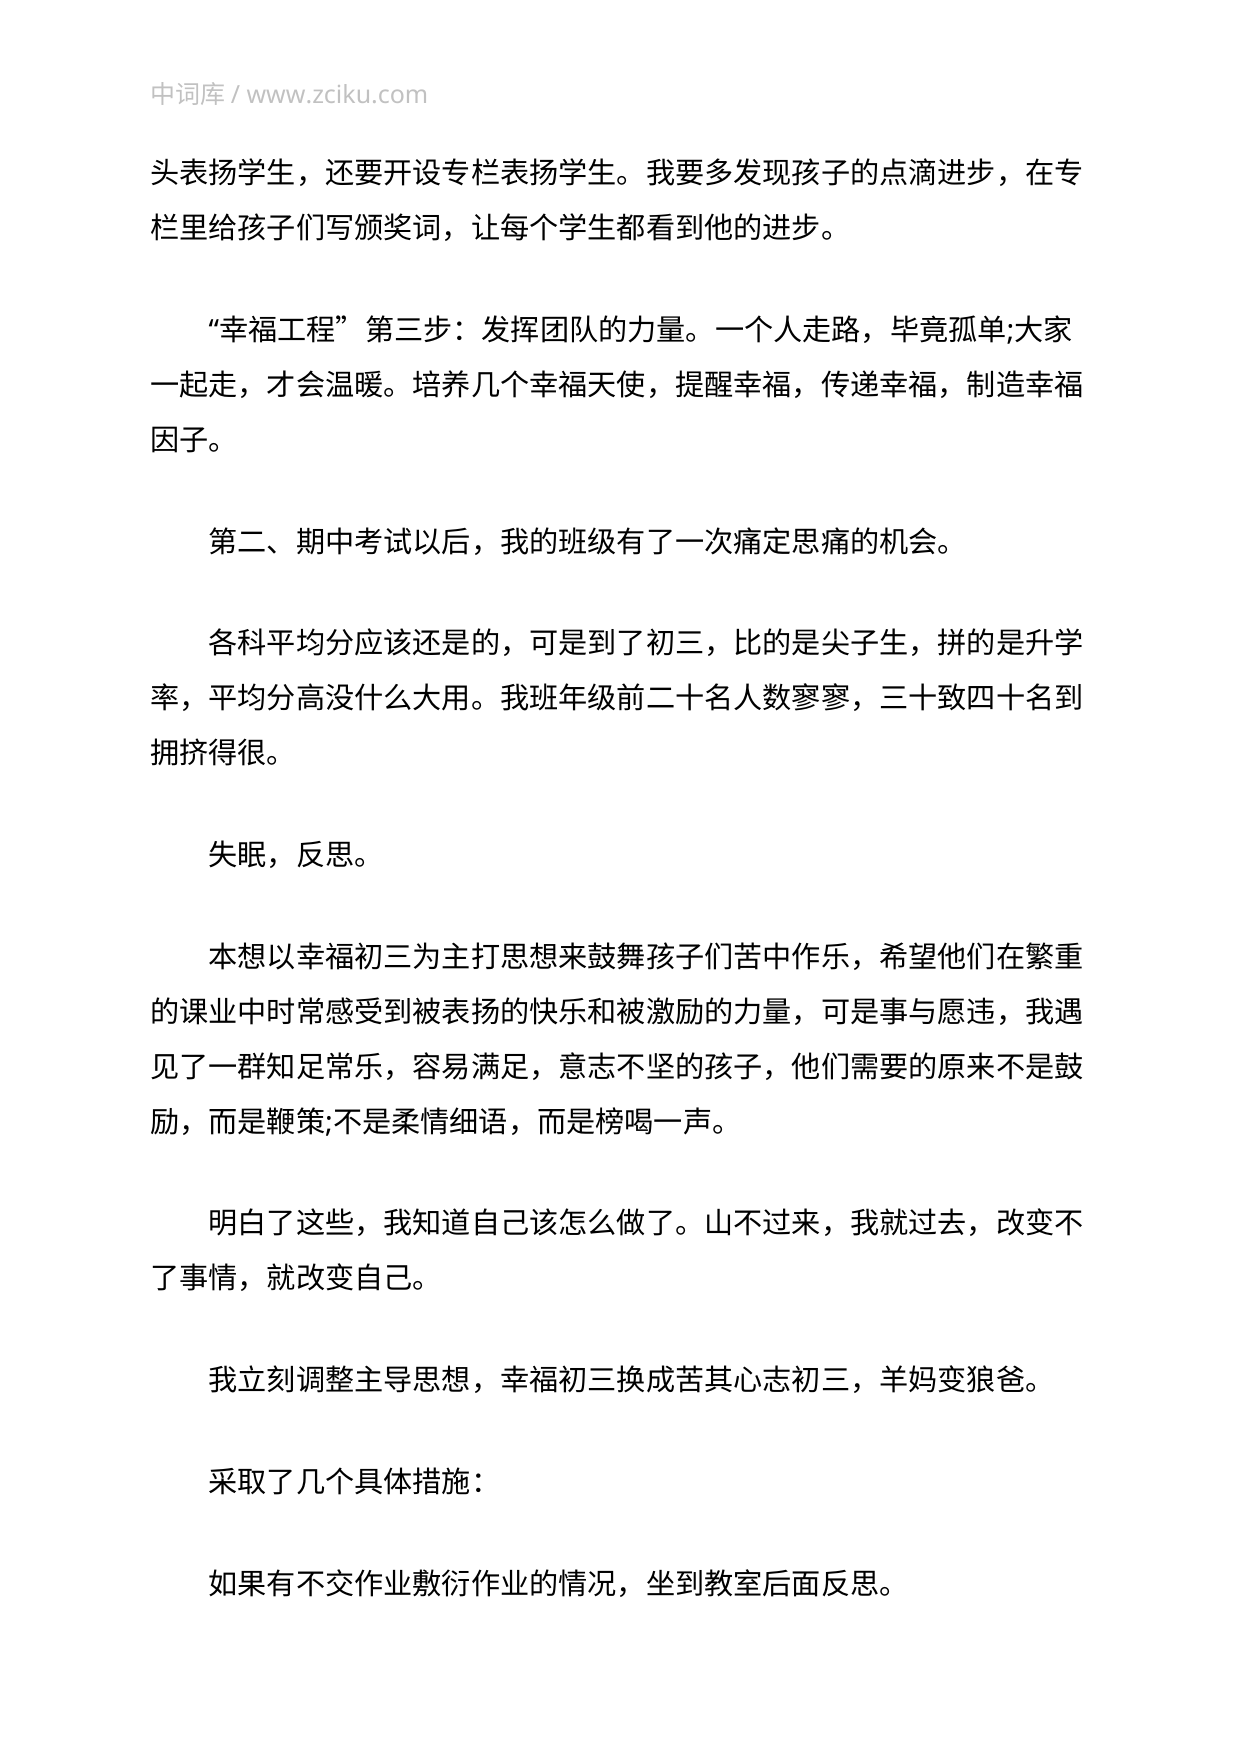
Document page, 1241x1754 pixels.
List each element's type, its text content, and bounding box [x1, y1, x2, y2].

text 本想以幸福初三为主打思想来鼓舞孩子们苦中作乐，希望他们在繁重的课业中时常感受到被表扬的快乐和被激励的力量，可是事与愿违，我遇见了一群知足常乐，容易满足，意志不坚的孩子，他们需要的原来不是鼓励，而是鞭策;不是柔情细语，而是榜喝一声。 [150, 933, 1090, 1141]
text 我立刻调整主导思想，幸福初三换成苦其心志初三，羊妈变狼爸。 [150, 1357, 1090, 1399]
text 第二、期中考试以后，我的班级有了一次痛定思痛的机会。 [150, 518, 1090, 561]
text 如果有不交作业敷衍作业的情况，坐到教室后面反思。 [150, 1560, 1090, 1603]
text 明白了这些，我知道自己该怎么做了。山不过来，我就过去，改变不了事情，就改变自己。 [150, 1200, 1090, 1297]
text “幸福工程”第三步：发挥团队的力量。一个人走路，毕竟孤单;大家一起走，才会温暖。培养几个幸福天使，提醒幸福，传递幸福，制造幸福因子。 [150, 307, 1090, 459]
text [150, 150, 1090, 247]
text 各科平均分应该还是的，可是到了初三，比的是尖子生，拼的是升学率，平均分高没什么大用。我班年级前二十名人数寥寥，三十致四十名到拥挤得很。 [150, 620, 1090, 772]
text 失眠，反思。 [150, 832, 1090, 874]
text 采取了几个具体措施： [150, 1458, 1090, 1501]
